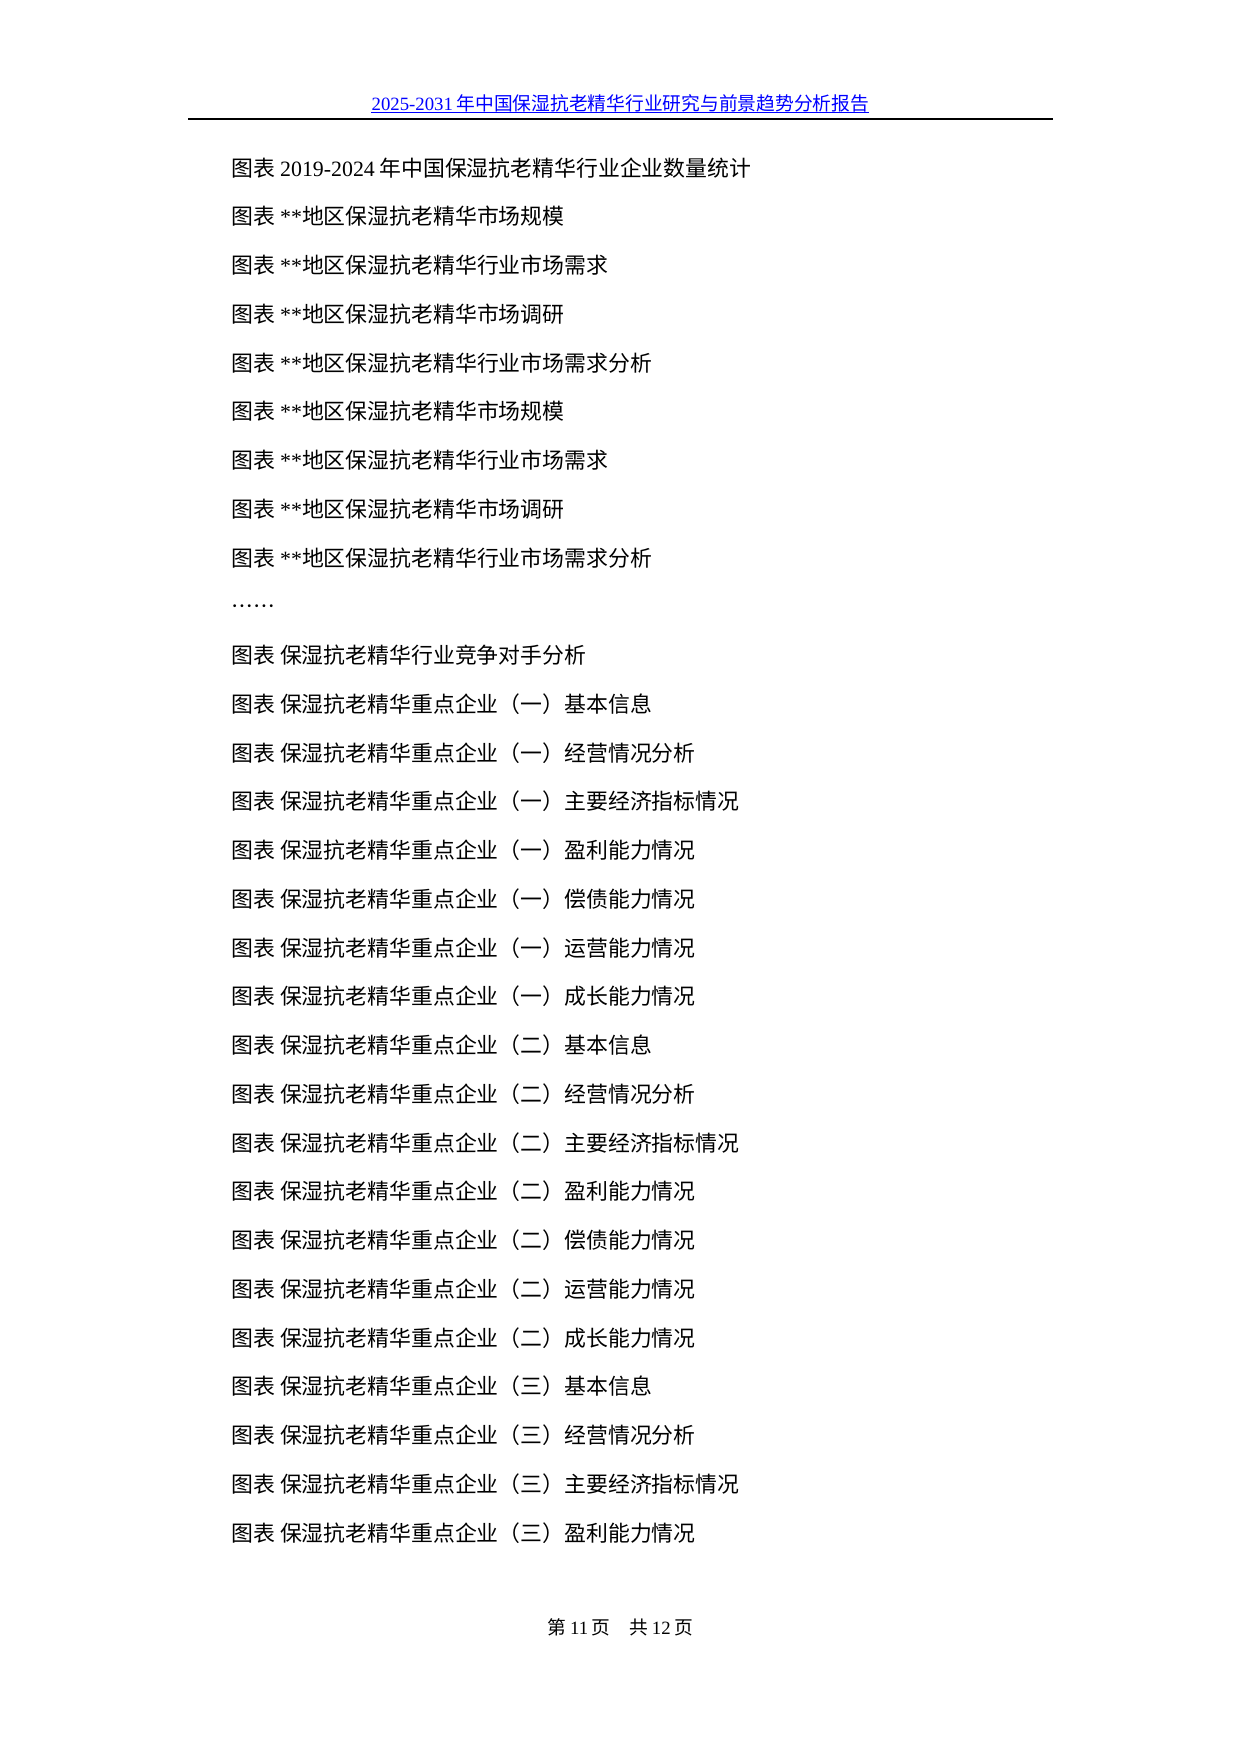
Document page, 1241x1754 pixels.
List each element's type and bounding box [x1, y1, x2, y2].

text [187, 150, 1053, 1548]
